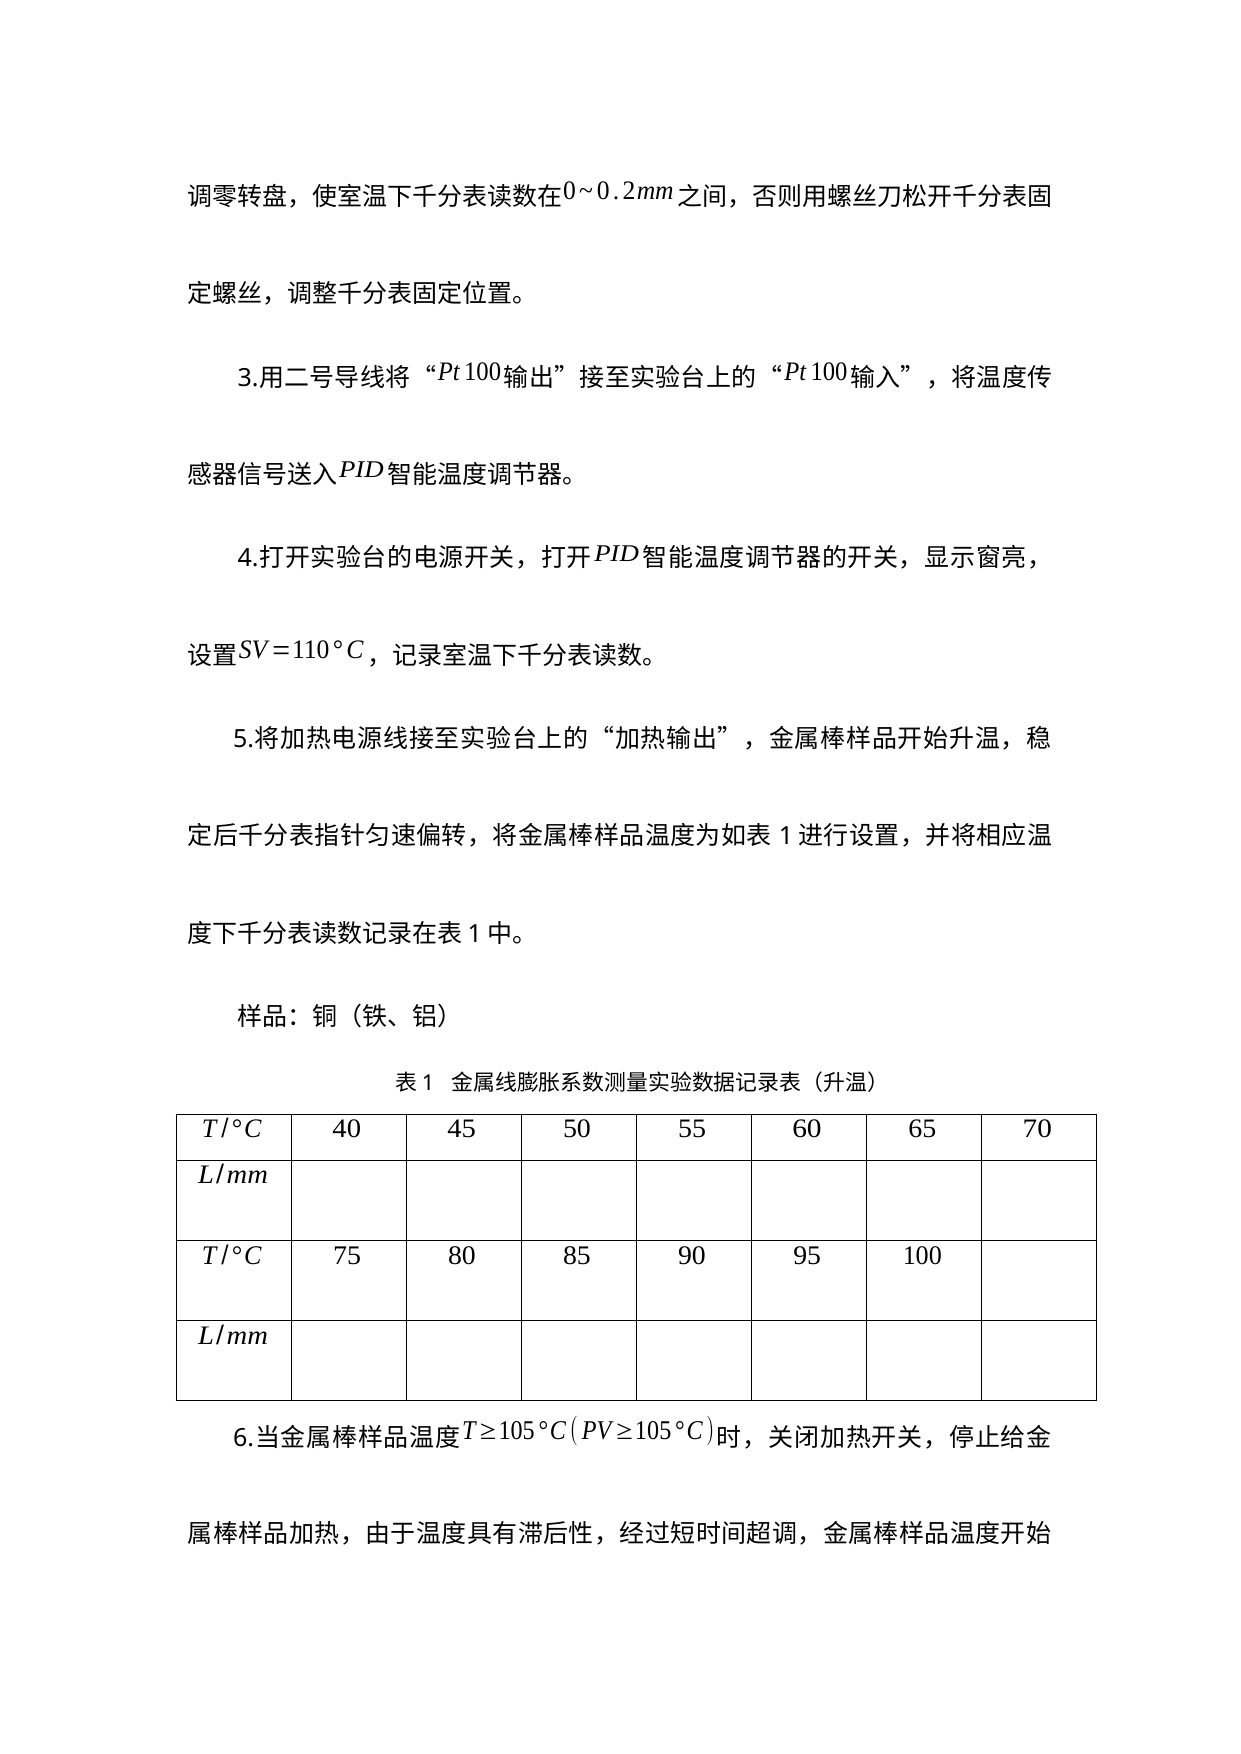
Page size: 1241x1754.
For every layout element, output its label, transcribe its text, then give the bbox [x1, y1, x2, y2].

text 表1 金属线膨胀系数测量实验数据记录表（升温） [187, 1065, 1053, 1098]
text 3.用二号导线将“输出”接至实验台上的“输入”，将温度传感器信号送入智能温度调节器。 [187, 343, 1053, 505]
table_header [292, 1115, 406, 1159]
table_cell [982, 1321, 1096, 1400]
table_cell [177, 1161, 291, 1240]
table_cell [407, 1241, 521, 1320]
table_cell [867, 1241, 981, 1320]
table_header [867, 1115, 981, 1159]
table_cell [867, 1161, 981, 1240]
table_header [407, 1115, 521, 1159]
table_cell [637, 1321, 751, 1400]
table_header [752, 1115, 866, 1159]
table_cell [637, 1161, 751, 1240]
table_cell [752, 1241, 866, 1320]
table_cell [292, 1321, 406, 1400]
table_cell [522, 1321, 636, 1400]
table_cell [177, 1321, 291, 1400]
table_header [177, 1115, 291, 1159]
table_cell [292, 1161, 406, 1240]
text 4.打开实验台的电源开关，打开智能温度调节器的开关，显示窗亮，设置，记录室温下千分表读数。 [187, 523, 1053, 686]
table_cell [407, 1161, 521, 1240]
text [187, 162, 1053, 324]
table_cell [407, 1321, 521, 1400]
table_cell [522, 1241, 636, 1320]
table_header [982, 1115, 1096, 1159]
table_cell [292, 1241, 406, 1320]
table_cell [637, 1241, 751, 1320]
table_cell [867, 1321, 981, 1400]
table_cell [982, 1161, 1096, 1240]
text 样品：铜（铁、铝） [187, 982, 1053, 1047]
table_cell [982, 1241, 1096, 1320]
text 5.将加热电源线接至实验台上的“加热输出”，金属棒样品开始升温，稳定后千分表指针匀速偏转，将金属棒样品温度为如表1进行设置，并将相应温度下千分表读数记录在表1中。 [187, 704, 1053, 964]
table_cell [752, 1161, 866, 1240]
table_cell [522, 1161, 636, 1240]
table_header [637, 1115, 751, 1159]
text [187, 1401, 1053, 1564]
table_cell [177, 1241, 291, 1320]
table_cell [752, 1321, 866, 1400]
table_header [522, 1115, 636, 1159]
